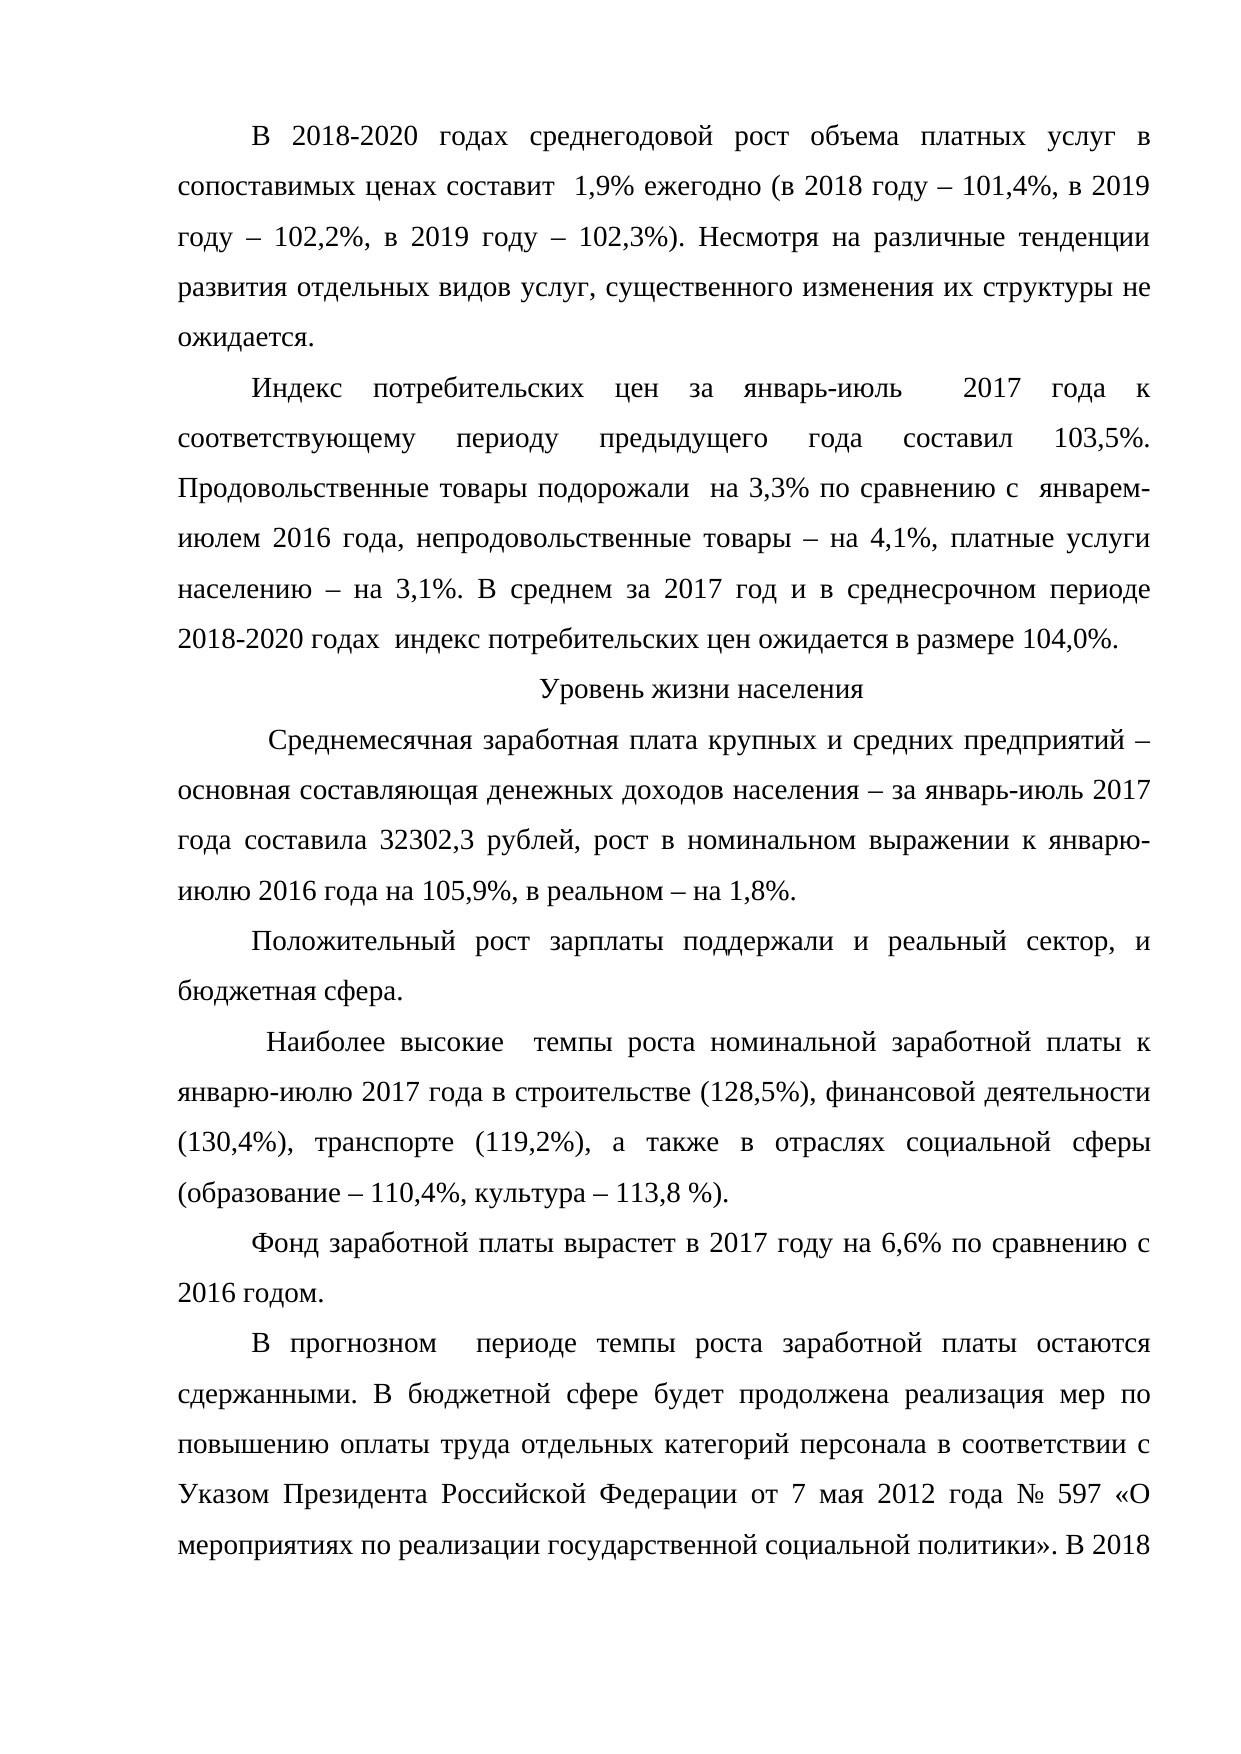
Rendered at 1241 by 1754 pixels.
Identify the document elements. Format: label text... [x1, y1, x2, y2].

text Фонд заработной платы вырастет в 2017 году на 6,6% по сравнению с 2016 годом. [177, 1225, 1152, 1309]
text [177, 1326, 1152, 1560]
text Уровень жизни населения [177, 672, 1152, 705]
text Положительный рост зарплаты поддержали и реальный сектор, и бюджетная сфера. [177, 923, 1152, 1007]
text Среднемесячная заработная плата крупных и средних предприятий – основная составляющая денежных доходов населения – за январь-июль 2017 года составила 32302,3 рублей, рост в номинальном выражении к январю-июлю 2016 года на 105,9%, в реальном – на 1,8%. [177, 722, 1152, 906]
text В 2018-2020 годах среднегодовой рост объема платных услуг в сопоставимых ценах составит 1,9% ежегодно (в 2018 году – 101,4%, в 2019 году – 102,2%, в 2019 году – 102,3%). Несмотря на различные тенденции развития отдельных видов услуг, существенного изменения их структуры не ожидается. [177, 118, 1152, 353]
text Индекс потребительских цен за январь-июль 2017 года к соответствующему периоду предыдущего года составил 103,5%. Продовольственные товары подорожали на 3,3% по сравнению с январем-июлем 2016 года, непродовольственные товары – на 4,1%, платные услуги населению – на 3,1%. В среднем за 2017 год и в среднесрочном периоде 2018-2020 годах индекс потребительских цен ожидается в размере 104,0%. [177, 370, 1152, 655]
text Наиболее высокие темпы роста номинальной заработной платы к январю-июлю 2017 года в строительстве (128,5%), финансовой деятельности (130,4%), транспорте (119,2%), а также в отраслях социальной сферы (образование – 110,4%, культура – 113,8 %). [177, 1024, 1152, 1208]
